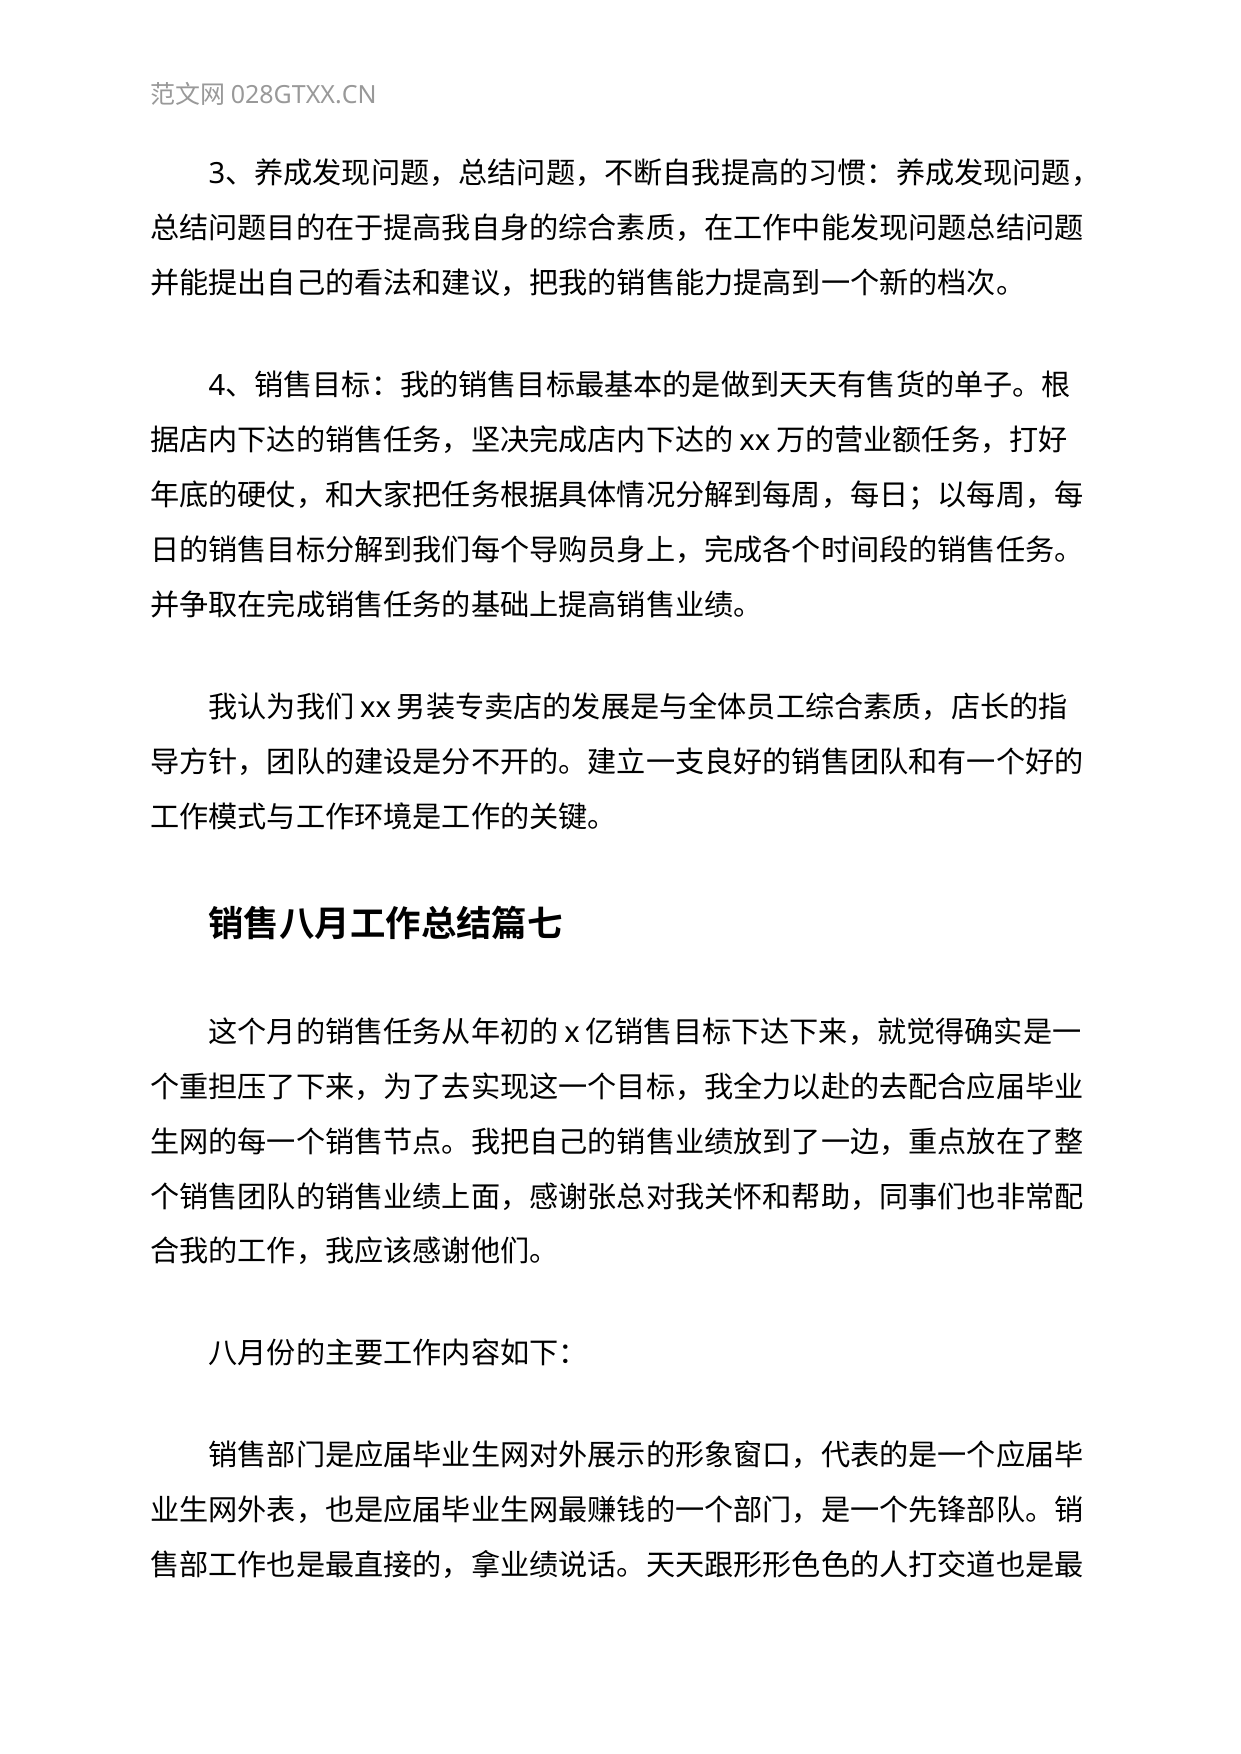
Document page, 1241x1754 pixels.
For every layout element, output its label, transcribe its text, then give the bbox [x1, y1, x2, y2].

text 4、销售目标：我的销售目标最基本的是做到天天有售货的单子。根据店内下达的销售任务，坚决完成店内下达的xx万的营业额任务，打好年底的硬仗，和大家把任务根据具体情况分解到每周，每日；以每周，每日的销售目标分解到我们每个导购员身上，完成各个时间段的销售任务。并争取在完成销售任务的基础上提高销售业绩。 [150, 362, 1090, 624]
text 八月份的主要工作内容如下： [150, 1330, 1090, 1372]
text 销售八月工作总结篇七 [150, 895, 1090, 946]
text 这个月的销售任务从年初的x亿销售目标下达下来，就觉得确实是一个重担压了下来，为了去实现这一个目标，我全力以赴的去配合应届毕业生网的每一个销售节点。我把自己的销售业绩放到了一边，重点放在了整个销售团队的销售业绩上面，感谢张总对我关怀和帮助，同事们也非常配合我的工作，我应该感谢他们。 [150, 1008, 1090, 1270]
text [150, 1432, 1090, 1584]
text 3、养成发现问题，总结问题，不断自我提高的习惯：养成发现问题，总结问题目的在于提高我自身的综合素质，在工作中能发现问题总结问题并能提出自己的看法和建议，把我的销售能力提高到一个新的档次。 [150, 150, 1090, 302]
text 我认为我们xx男装专卖店的发展是与全体员工综合素质，店长的指导方针，团队的建设是分不开的。建立一支良好的销售团队和有一个好的工作模式与工作环境是工作的关键。 [150, 683, 1090, 835]
